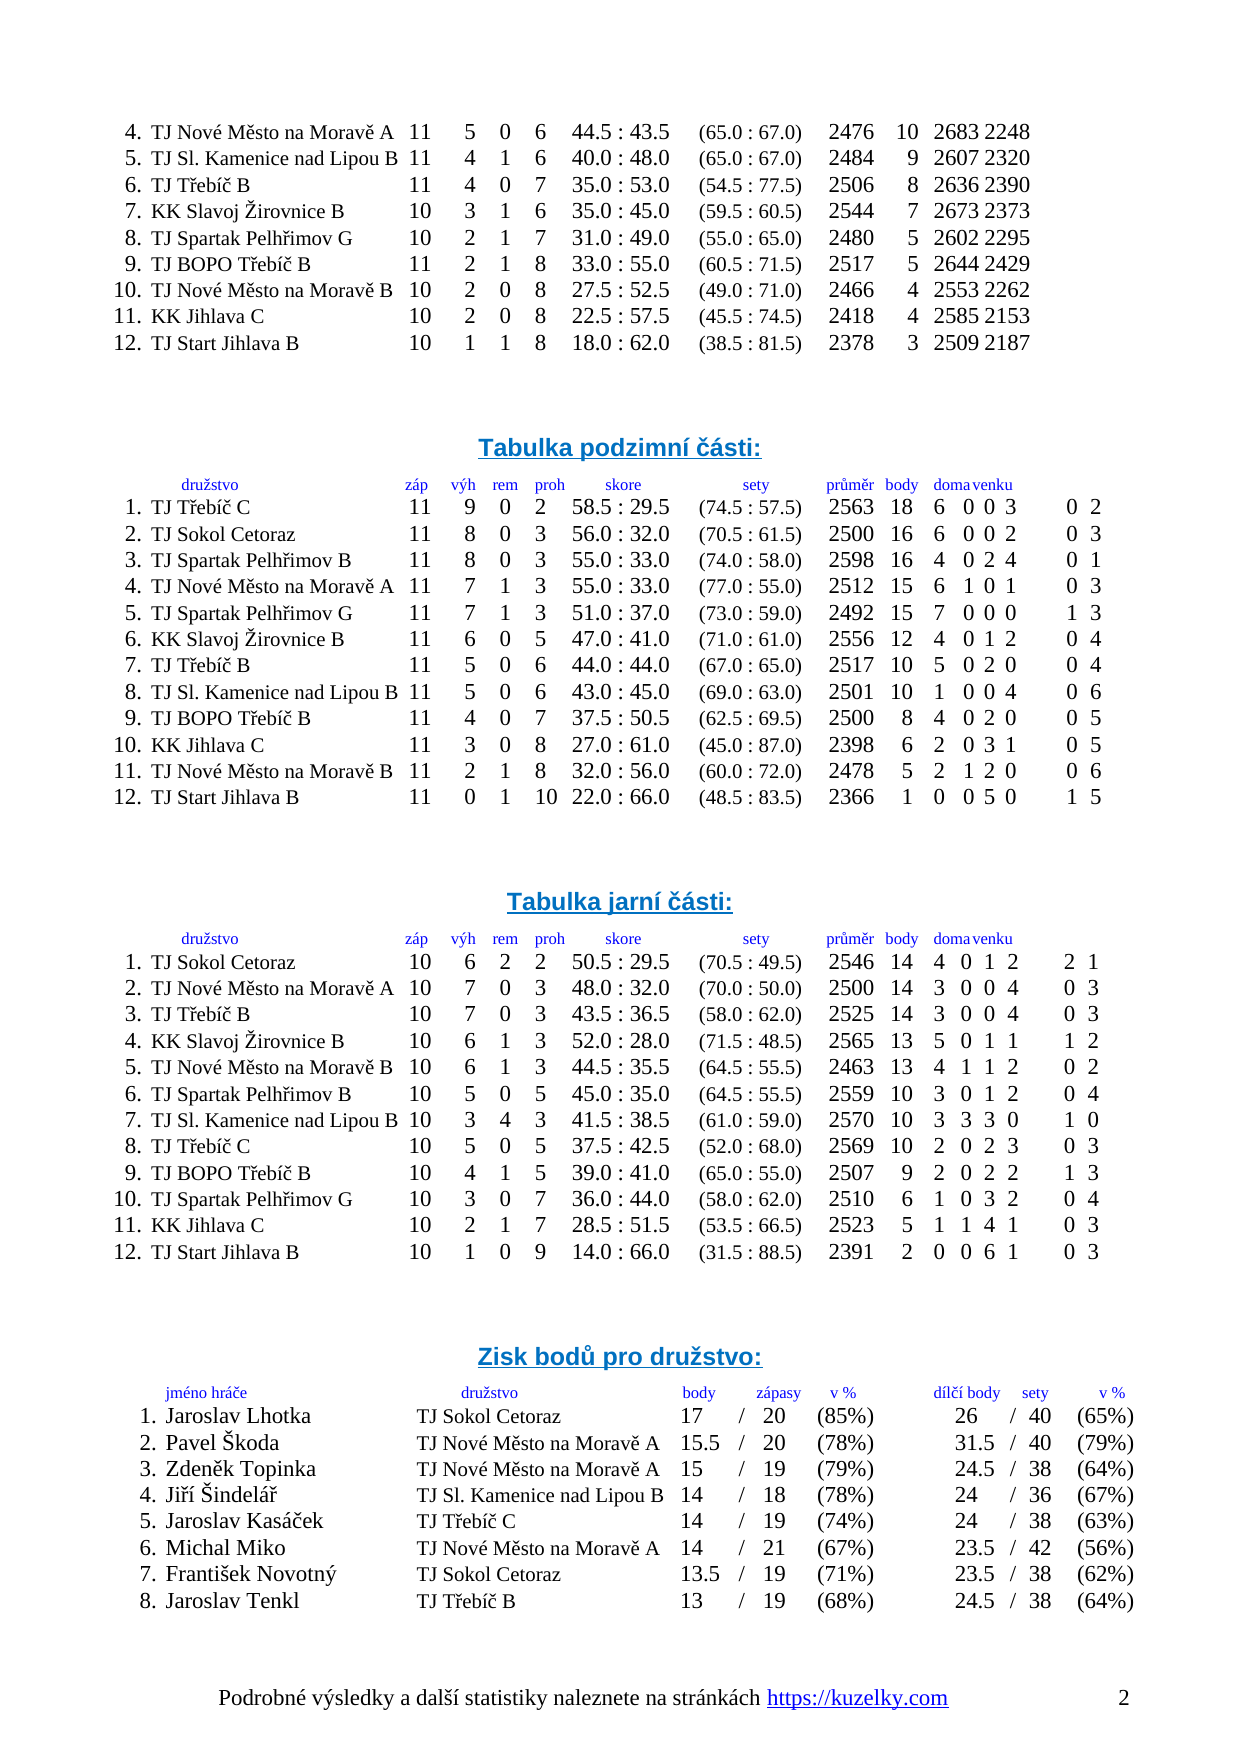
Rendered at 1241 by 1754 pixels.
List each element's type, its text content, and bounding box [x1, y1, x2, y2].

text 7. KK Slavoj Žirovnice B 10 3 1 6 35.0 : 45.0 (59.5 : 60.5) 2544 7 2673 2373 [106, 197, 1134, 223]
text Tabulka podzimní části: [94, 433, 1145, 462]
text 4. KK Slavoj Žirovnice B 10 6 1 3 52.0 : 28.0 (71.5 : 48.5) 2565 13 5 0 1 1 1 2 [106, 1027, 1134, 1053]
text 8. TJ Třebíč C 10 5 0 5 37.5 : 42.5 (52.0 : 68.0) 2569 10 2 0 2 3 0 3 [106, 1132, 1134, 1159]
text Tabulka jarní části: [94, 887, 1145, 916]
text 12. TJ Start Jihlava B 10 1 0 9 14.0 : 66.0 (31.5 : 88.5) 2391 2 0 0 6 1 0 3 [106, 1238, 1134, 1264]
text 8. TJ Spartak Pelhřimov G 10 2 1 7 31.0 : 49.0 (55.0 : 65.0) 2480 5 2602 2295 [106, 223, 1134, 250]
text 8. Jaroslav Tenkl TJ Třebíč B 13 / 19 (68%) 24.5 / 38 (64%) [106, 1587, 1134, 1613]
text 6. TJ Spartak Pelhřimov B 10 5 0 5 45.0 : 35.0 (64.5 : 55.5) 2559 10 3 0 1 2 0 4 [106, 1079, 1134, 1106]
text 10. TJ Nové Město na Moravě B 10 2 0 8 27.5 : 52.5 (49.0 : 71.0) 2466 4 2553 2262 [106, 276, 1134, 303]
text 5. TJ Nové Město na Moravě B 10 6 1 3 44.5 : 35.5 (64.5 : 55.5) 2463 13 4 1 1 2 0 2 [106, 1053, 1134, 1079]
text 9. TJ BOPO Třebíč B 11 4 0 7 37.5 : 50.5 (62.5 : 69.5) 2500 8 4 0 2 0 0 5 [106, 704, 1134, 731]
text 6. Michal Miko TJ Nové Město na Moravě A 14 / 21 (67%) 23.5 / 42 (56%) [106, 1534, 1134, 1560]
text 10. TJ Spartak Pelhřimov G 10 3 0 7 36.0 : 44.0 (58.0 : 62.0) 2510 6 1 0 3 2 0 4 [106, 1185, 1134, 1211]
text 7. František Novotný TJ Sokol Cetoraz 13.5 / 19 (71%) 23.5 / 38 (62%) [106, 1560, 1134, 1587]
text 2. TJ Sokol Cetoraz 11 8 0 3 56.0 : 32.0 (70.5 : 61.5) 2500 16 6 0 0 2 0 3 [106, 520, 1134, 546]
text 11. TJ Nové Město na Moravě B 11 2 1 8 32.0 : 56.0 (60.0 : 72.0) 2478 5 2 1 2 0 0 6 [106, 757, 1134, 783]
text 10. KK Jihlava C 11 3 0 8 27.0 : 61.0 (45.0 : 87.0) 2398 6 2 0 3 1 0 5 [106, 731, 1134, 757]
text 8. TJ Sl. Kamenice nad Lipou B 11 5 0 6 43.0 : 45.0 (69.0 : 63.0) 2501 10 1 0 0 4 0 6 [106, 678, 1134, 704]
text 4. TJ Nové Město na Moravě A 11 7 1 3 55.0 : 33.0 (77.0 : 55.0) 2512 15 6 1 0 1 0 3 [106, 572, 1134, 599]
text 6. KK Slavoj Žirovnice B 11 6 0 5 47.0 : 41.0 (71.0 : 61.0) 2556 12 4 0 1 2 0 4 [106, 625, 1134, 652]
text 7. TJ Sl. Kamenice nad Lipou B 10 3 4 3 41.5 : 38.5 (61.0 : 59.0) 2570 10 3 3 3 0 1 0 [106, 1106, 1134, 1132]
text 3. TJ Spartak Pelhřimov B 11 8 0 3 55.0 : 33.0 (74.0 : 58.0) 2598 16 4 0 2 4 0 1 [106, 546, 1134, 572]
text družstvo záp výh rem proh skore sety průměr body doma venku [106, 929, 1134, 948]
text 5. TJ Spartak Pelhřimov G 11 7 1 3 51.0 : 37.0 (73.0 : 59.0) 2492 15 7 0 0 0 1 3 [106, 599, 1134, 625]
text 12. TJ Start Jihlava B 11 0 1 10 22.0 : 66.0 (48.5 : 83.5) 2366 1 0 0 5 0 1 5 [106, 783, 1134, 810]
text 4. TJ Nové Město na Moravě A 11 5 0 6 44.5 : 43.5 (65.0 : 67.0) 2476 10 2683 2248 [106, 118, 1134, 144]
text 3. TJ Třebíč B 10 7 0 3 43.5 : 36.5 (58.0 : 62.0) 2525 14 3 0 0 4 0 3 [106, 1001, 1134, 1027]
text 5. Jaroslav Kasáček TJ Třebíč C 14 / 19 (74%) 24 / 38 (63%) [106, 1508, 1134, 1534]
text jméno hráče družstvo body zápasy v % dílčí body sety v % [106, 1383, 1134, 1402]
text 2. Pavel Škoda TJ Nové Město na Moravě A 15.5 / 20 (78%) 31.5 / 40 (79%) [106, 1428, 1134, 1455]
text 4. Jiří Šindelář TJ Sl. Kamenice nad Lipou B 14 / 18 (78%) 24 / 36 (67%) [106, 1481, 1134, 1508]
text 9. TJ BOPO Třebíč B 10 4 1 5 39.0 : 41.0 (65.0 : 55.0) 2507 9 2 0 2 2 1 3 [106, 1159, 1134, 1185]
text 2. TJ Nové Město na Moravě A 10 7 0 3 48.0 : 32.0 (70.0 : 50.0) 2500 14 3 0 0 4 0 3 [106, 974, 1134, 1001]
text 11. KK Jihlava C 10 2 1 7 28.5 : 51.5 (53.5 : 66.5) 2523 5 1 1 4 1 0 3 [106, 1211, 1134, 1238]
text 5. TJ Sl. Kamenice nad Lipou B 11 4 1 6 40.0 : 48.0 (65.0 : 67.0) 2484 9 2607 2320 [106, 144, 1134, 171]
text 11. KK Jihlava C 10 2 0 8 22.5 : 57.5 (45.5 : 74.5) 2418 4 2585 2153 [106, 303, 1134, 329]
text 7. TJ Třebíč B 11 5 0 6 44.0 : 44.0 (67.0 : 65.0) 2517 10 5 0 2 0 0 4 [106, 652, 1134, 678]
text 1. TJ Třebíč C 11 9 0 2 58.5 : 29.5 (74.5 : 57.5) 2563 18 6 0 0 3 0 2 [106, 493, 1134, 520]
text 6. TJ Třebíč B 11 4 0 7 35.0 : 53.0 (54.5 : 77.5) 2506 8 2636 2390 [106, 171, 1134, 197]
text 3. Zdeněk Topinka TJ Nové Město na Moravě A 15 / 19 (79%) 24.5 / 38 (64%) [106, 1455, 1134, 1481]
text družstvo záp výh rem proh skore sety průměr body doma venku [106, 474, 1134, 493]
text 1. TJ Sokol Cetoraz 10 6 2 2 50.5 : 29.5 (70.5 : 49.5) 2546 14 4 0 1 2 2 1 [106, 948, 1134, 974]
text Zisk bodů pro družstvo: [94, 1342, 1145, 1371]
text 9. TJ BOPO Třebíč B 11 2 1 8 33.0 : 55.0 (60.5 : 71.5) 2517 5 2644 2429 [106, 250, 1134, 276]
text 12. TJ Start Jihlava B 10 1 1 8 18.0 : 62.0 (38.5 : 81.5) 2378 3 2509 2187 [106, 329, 1134, 355]
text 1. Jaroslav Lhotka TJ Sokol Cetoraz 17 / 20 (85%) 26 / 40 (65%) [106, 1402, 1134, 1428]
